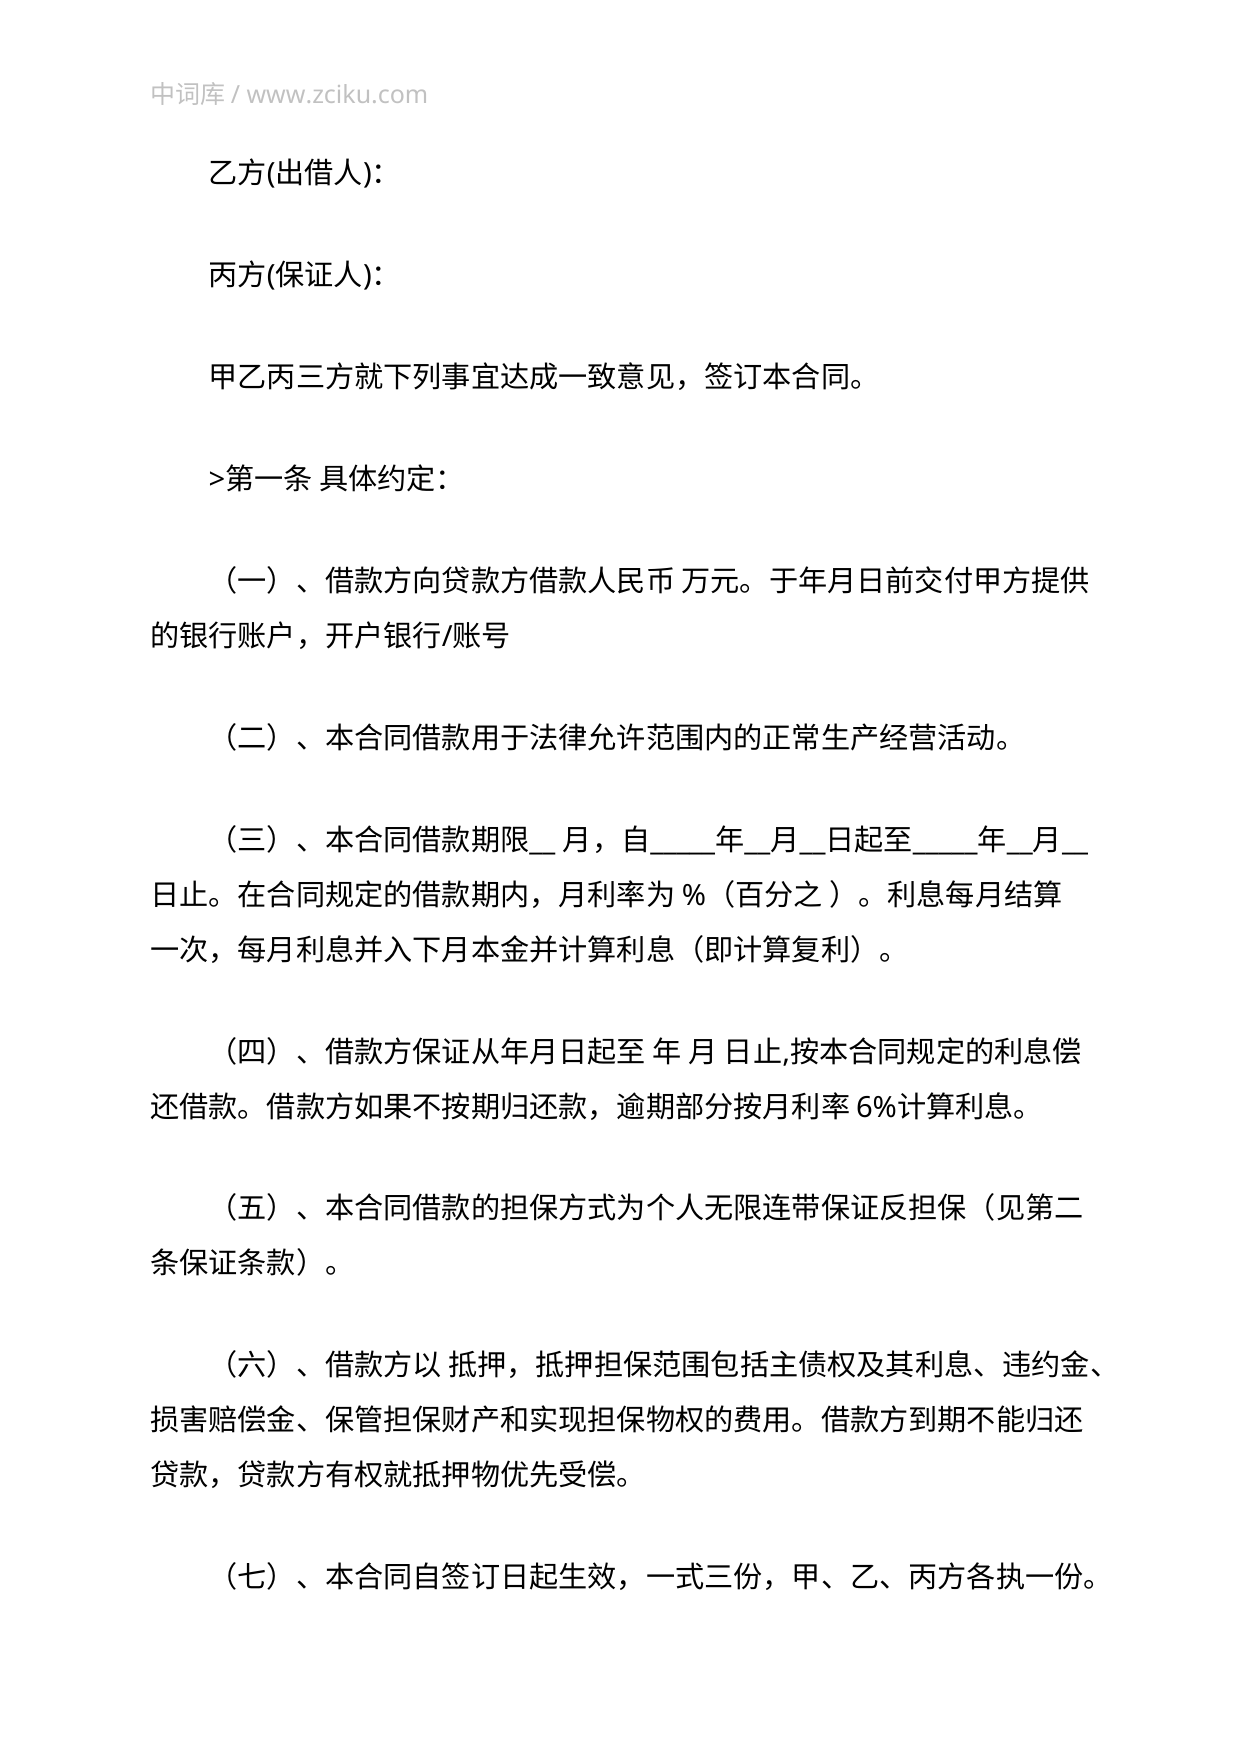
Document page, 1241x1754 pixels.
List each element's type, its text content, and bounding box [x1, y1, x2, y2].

text 甲乙丙三方就下列事宜达成一致意见，签订本合同。 [150, 354, 1090, 396]
text （三）、本合同借款期限__ 月，自_____年__月__日起至_____年__月__日止。在合同规定的借款期内，月利率为 %（百分之 ）。利息每月结算一次，每月利息并入下月本金并计算利息（即计算复利）。 [150, 816, 1090, 969]
text （六）、借款方以 抵押，抵押担保范围包括主债权及其利息、违约金、损害赔偿金、保管担保财产和实现担保物权的费用。借款方到期不能归还贷款，贷款方有权就抵押物优先受偿。 [150, 1342, 1090, 1494]
text （一）、借款方向贷款方借款人民币 万元。于年月日前交付甲方提供的银行账户，开户银行/账号 [150, 558, 1090, 655]
text >第一条 具体约定： [150, 456, 1090, 498]
text （二）、本合同借款用于法律允许范围内的正常生产经营活动。 [150, 714, 1090, 757]
text 丙方(保证人)： [150, 252, 1090, 294]
text （四）、借款方保证从年月日起至 年 月 日止,按本合同规定的利息偿还借款。借款方如果不按期归还款，逾期部分按月利率6%计算利息。 [150, 1028, 1090, 1126]
text （七）、本合同自签订日起生效，一式三份，甲、乙、丙方各执一份。 [150, 1553, 1090, 1596]
text 乙方(出借人)： [150, 150, 1090, 192]
text （五）、本合同借款的担保方式为个人无限连带保证反担保（见第二条保证条款）。 [150, 1185, 1090, 1282]
